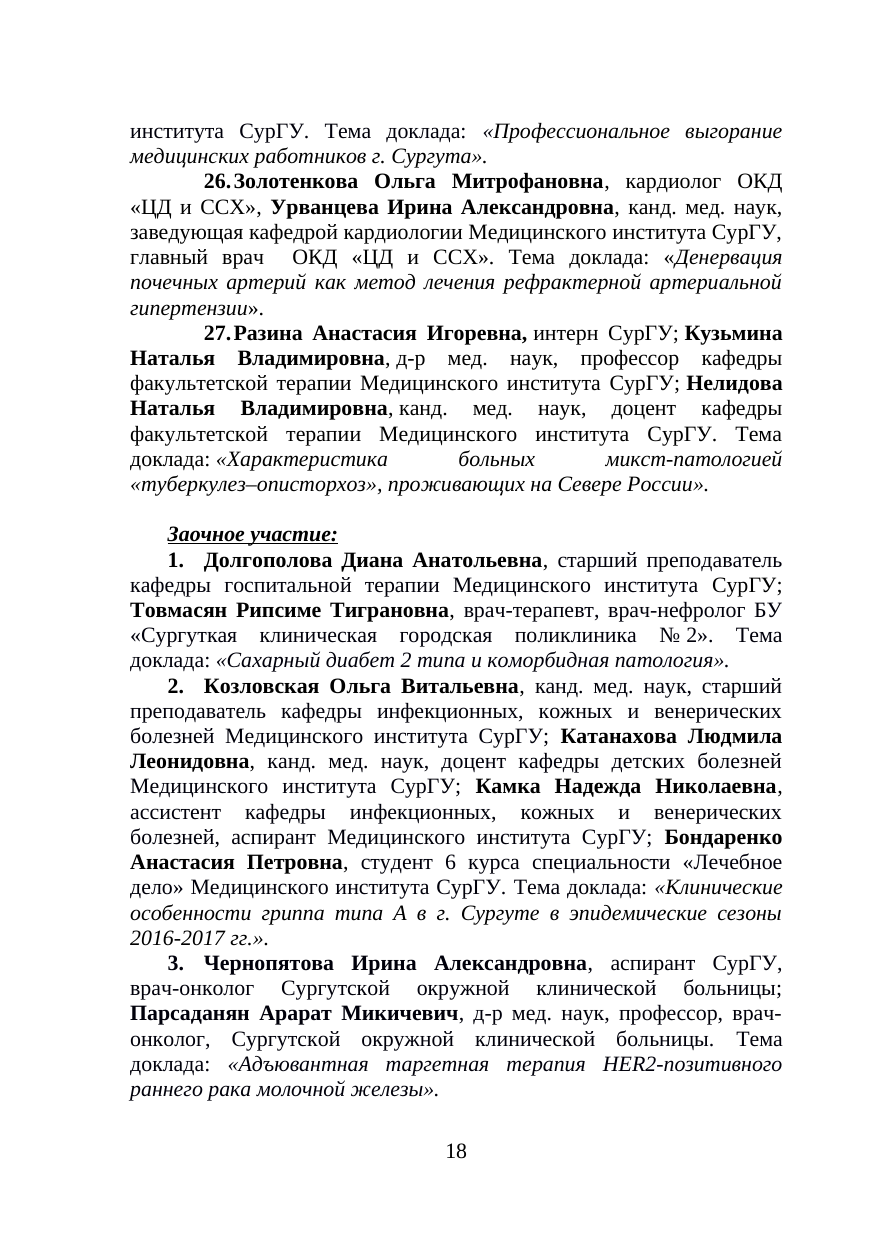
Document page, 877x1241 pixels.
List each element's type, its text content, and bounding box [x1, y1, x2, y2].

list Разина Анастасия Игоревна, интерн СурГУ; Кузьмина Наталья Владимировна, д-р мед. наук, профессор кафедры факультетской терапии Медицинского института СурГУ; Нелидова Наталья Владимировна, канд. мед. наук, доцент кафедры факультетской терапии Медицинского института СурГУ. Тема доклада: «Характеристика больных микст-патологией «туберкулез–описторхоз», проживающих на Севере России». [130, 320, 782, 496]
list Долгополова Диана Анатольевна, старший преподаватель кафедры госпитальной терапии Медицинского института СурГУ; Товмасян Рипсиме Тиграновна, врач-терапевт, врач-нефролог БУ «Сургуткая клиническая городская поликлиника № 2». Тема доклада: «Сахарный диабет 2 типа и коморбидная патология». [130, 547, 782, 673]
text Заочное участие: [130, 521, 782, 547]
list Чернопятова Ирина Александровна, аспирант СурГУ, врач-онколог Сургутской окружной клинической больницы; Парсаданян Арарат Микичевич, д-р мед. наук, профессор, врач-онколог, Сургутской окружной клинической больницы. Тема доклада: «Адъювантная таргетная терапия HER2-позитивного раннего рака молочной железы». [130, 950, 782, 1101]
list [130, 118, 782, 168]
list Золотенкова Ольга Митрофановна, кардиолог ОКД «ЦД и ССХ», Урванцева Ирина Александровна, канд. мед. наук, заведующая кафедрой кардиологии Медицинского института СурГУ, главный врач ОКД «ЦД и ССХ». Тема доклада: «Денервация почечных артерий как метод лечения рефрактерной артериальной гипертензии». [130, 168, 782, 320]
list Козловская Ольга Витальевна, канд. мед. наук, старший преподаватель кафедры инфекционных, кожных и венерических болезней Медицинского института СурГУ; Катанахова Людмила Леонидовна, канд. мед. наук, доцент кафедры детских болезней Медицинского института СурГУ; Камка Надежда Николаевна, ассистент кафедры инфекционных, кожных и венерических болезней, аспирант Медицинского института СурГУ; Бондаренко Анастасия Петровна, студент 6 курса специальности «Лечебное дело» Медицинского института СурГУ. Тема доклада: «Клинические особенности гриппа типа А в г. Сургуте в эпидемические сезоны 2016-2017 гг.». [130, 673, 782, 950]
